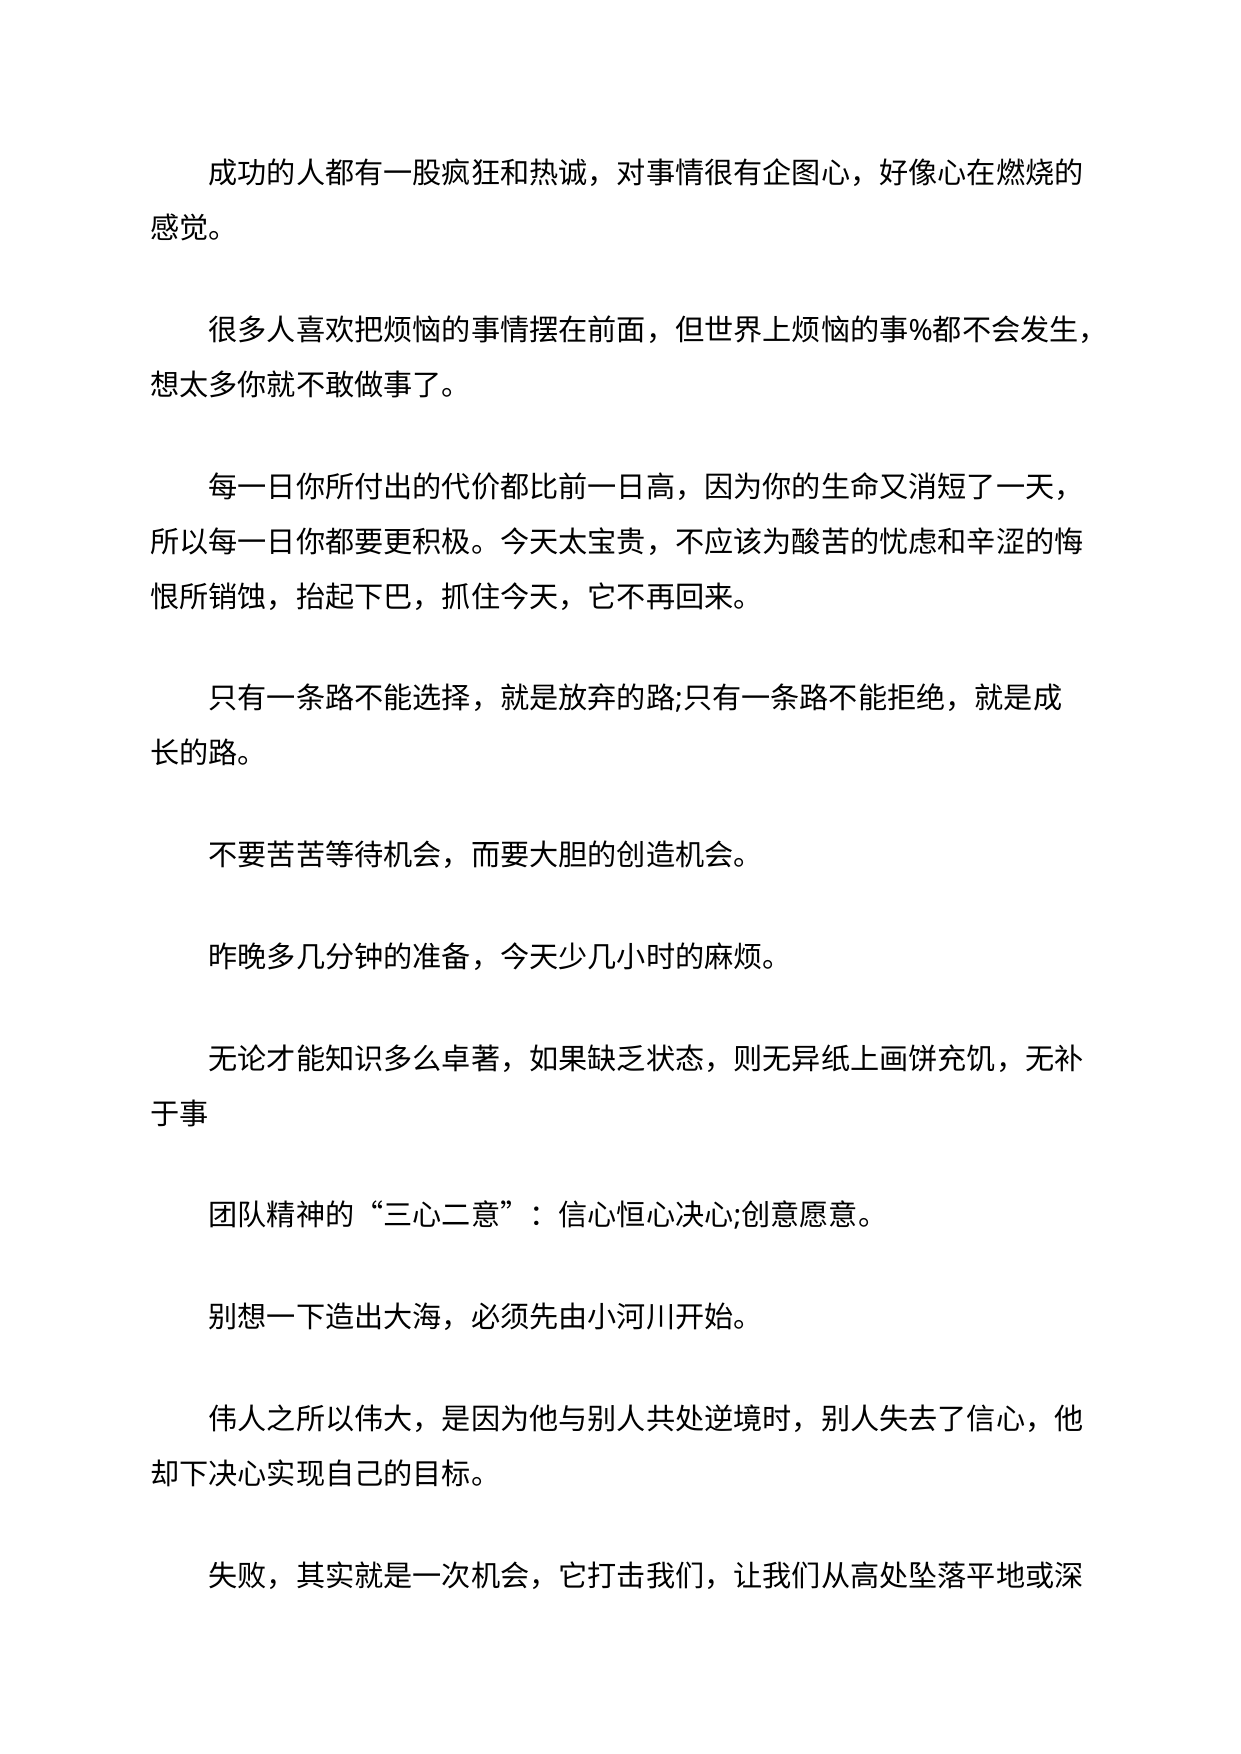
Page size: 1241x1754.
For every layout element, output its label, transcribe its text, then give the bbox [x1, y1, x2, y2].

text 成功的人都有一股疯狂和热诚，对事情很有企图心，好像心在燃烧的感觉。 [150, 150, 1090, 247]
text 昨晚多几分钟的准备，今天少几小时的麻烦。 [150, 933, 1090, 976]
text 只有一条路不能选择，就是放弃的路;只有一条路不能拒绝，就是成长的路。 [150, 675, 1090, 772]
text 别想一下造出大海，必须先由小河川开始。 [150, 1294, 1090, 1336]
text 不要苦苦等待机会，而要大胆的创造机会。 [150, 832, 1090, 874]
text 每一日你所付出的代价都比前一日高，因为你的生命又消短了一天，所以每一日你都要更积极。今天太宝贵，不应该为酸苦的忧虑和辛涩的悔恨所销蚀，抬起下巴，抓住今天，它不再回来。 [150, 463, 1090, 616]
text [150, 1552, 1090, 1595]
text 伟人之所以伟大，是因为他与别人共处逆境时，别人失去了信心，他却下决心实现自己的目标。 [150, 1396, 1090, 1493]
text 很多人喜欢把烦恼的事情摆在前面，但世界上烦恼的事%都不会发生，想太多你就不敢做事了。 [150, 307, 1090, 404]
text 团队精神的“三心二意”：信心恒心决心;创意愿意。 [150, 1192, 1090, 1234]
text 无论才能知识多么卓著，如果缺乏状态，则无异纸上画饼充饥，无补于事 [150, 1035, 1090, 1132]
